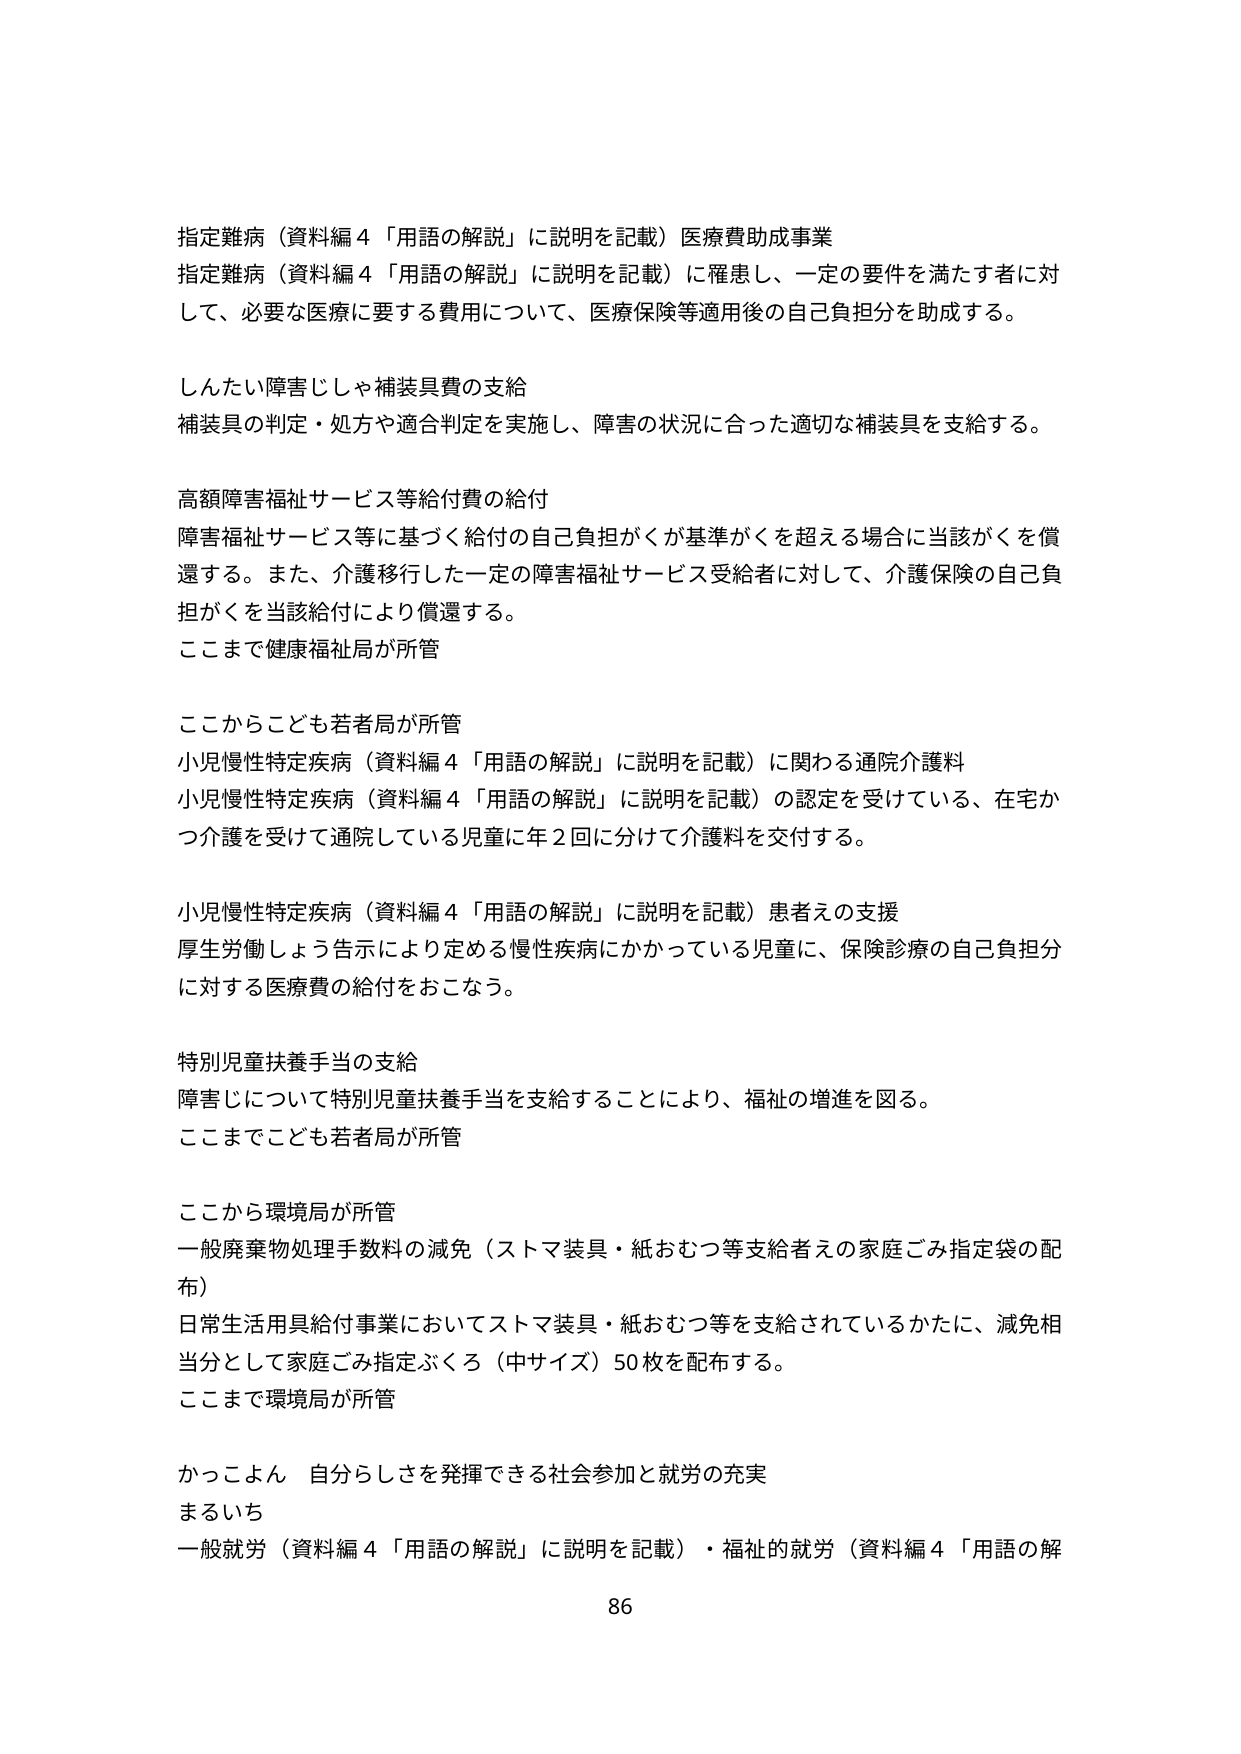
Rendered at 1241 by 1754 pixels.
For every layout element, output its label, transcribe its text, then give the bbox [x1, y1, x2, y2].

text 障害じについて特別児童扶養手当を支給することにより、福祉の増進を図る。 [177, 1079, 1063, 1117]
text ここからこども若者局が所管 [177, 704, 1063, 742]
text 小児慢性特定疾病（資料編４「用語の解説」に説明を記載）の認定を受けている、在宅かつ介護を受けて通院している児童に年２回に分けて介護料を交付する。 [177, 779, 1063, 854]
text 厚生労働しょう告示により定める慢性疾病にかかっている児童に、保険診療の自己負担分に対する医療費の給付をおこなう。 [177, 929, 1063, 1004]
text 補装具の判定・処方や適合判定を実施し、障害の状況に合った適切な補装具を支給する。 [177, 404, 1063, 442]
text 高額障害福祉サービス等給付費の給付 [177, 479, 1063, 517]
text ここから環境局が所管 [177, 1192, 1063, 1229]
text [177, 1529, 1063, 1567]
text かっこよん 自分らしさを発揮できる社会参加と就労の充実 [177, 1454, 1063, 1492]
text ここまでこども若者局が所管 [177, 1117, 1063, 1154]
text 日常生活用具給付事業においてストマ装具・紙おむつ等を支給されているかたに、減免相当分として家庭ごみ指定ぶくろ（中サイズ）50枚を配布する。 [177, 1304, 1063, 1379]
text ここまで環境局が所管 [177, 1379, 1063, 1417]
text 指定難病（資料編４「用語の解説」に説明を記載）医療費助成事業 [177, 217, 1063, 254]
text 小児慢性特定疾病（資料編４「用語の解説」に説明を記載）患者えの支援 [177, 892, 1063, 929]
text 一般廃棄物処理手数料の減免（ストマ装具・紙おむつ等支給者えの家庭ごみ指定袋の配布） [177, 1229, 1063, 1304]
text ここまで健康福祉局が所管 [177, 629, 1063, 667]
text まるいち [177, 1492, 1063, 1529]
text しんたい障害じしゃ補装具費の支給 [177, 367, 1063, 404]
text 小児慢性特定疾病（資料編４「用語の解説」に説明を記載）に関わる通院介護料 [177, 742, 1063, 779]
text 指定難病（資料編４「用語の解説」に説明を記載）に罹患し、一定の要件を満たす者に対して、必要な医療に要する費用について、医療保険等適用後の自己負担分を助成する。 [177, 254, 1063, 329]
text 障害福祉サービス等に基づく給付の自己負担がくが基準がくを超える場合に当該がくを償還する。また、介護移行した一定の障害福祉サービス受給者に対して、介護保険の自己負担がくを当該給付により償還する。 [177, 517, 1063, 629]
text 特別児童扶養手当の支給 [177, 1042, 1063, 1079]
